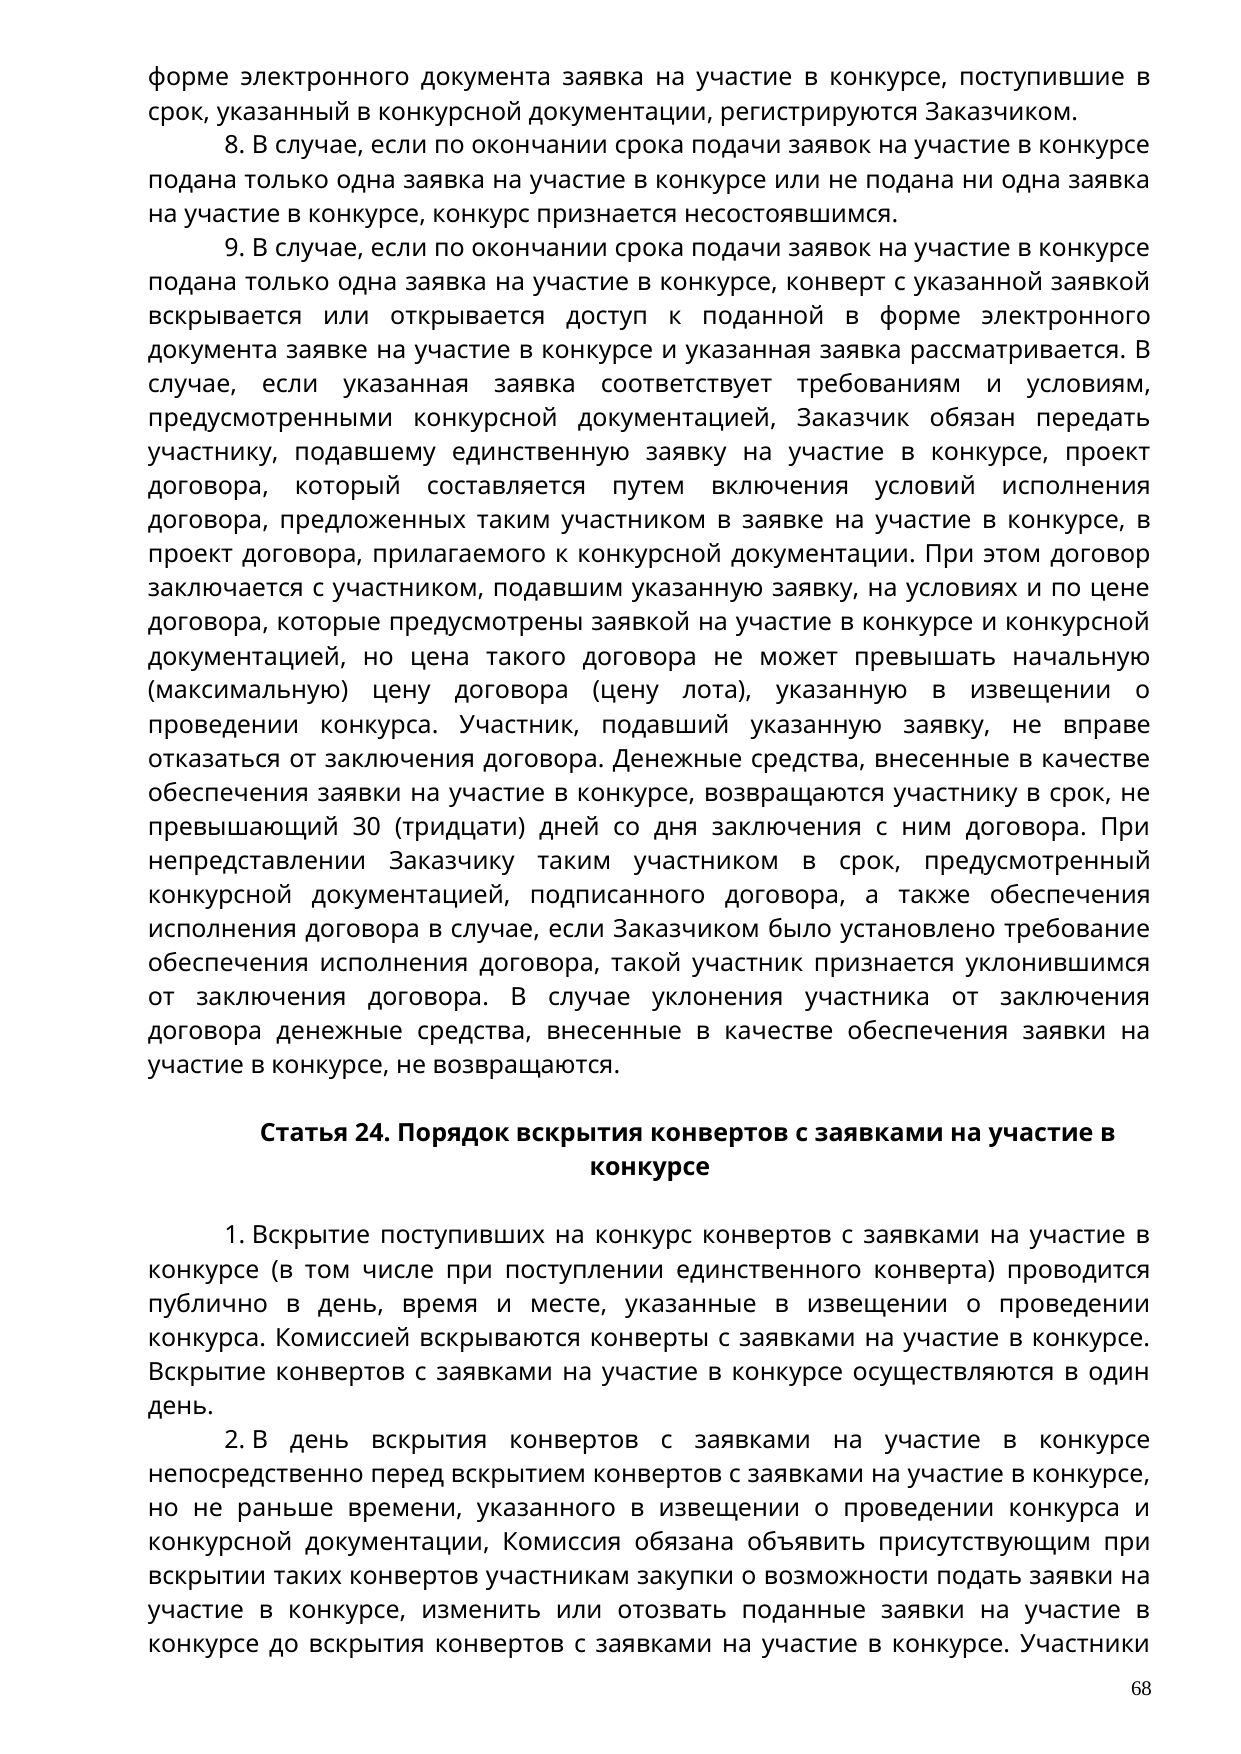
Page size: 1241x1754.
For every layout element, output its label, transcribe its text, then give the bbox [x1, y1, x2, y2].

text 9. В случае, если по окончании срока подачи заявок на участие в конкурсе подана только одна заявка на участие в конкурсе, конверт с указанной заявкой вскрывается или открывается доступ к поданной в форме электронного документа заявке на участие в конкурсе и указанная заявка рассматривается. В случае, если указанная заявка соответствует требованиям и условиям, предусмотренными конкурсной документацией, Заказчик обязан передать участнику, подавшему единственную заявку на участие в конкурсе, проект договора, который составляется путем включения условий исполнения договора, предложенных таким участником в заявке на участие в конкурсе, в проект договора, прилагаемого к конкурсной документации. При этом договор заключается с участником, подавшим указанную заявку, на условиях и по цене договора, которые предусмотрены заявкой на участие в конкурсе и конкурсной документацией, но цена такого договора не может превышать начальную (максимальную) цену договора (цену лота), указанную в извещении о проведении конкурса. Участник, подавший указанную заявку, не вправе отказаться от заключения договора. Денежные средства, внесенные в качестве обеспечения заявки на участие в конкурсе, возвращаются участнику в срок, не превышающий 30 (тридцати) дней со дня заключения с ним договора. При непредставлении Заказчику таким участником в срок, предусмотренный конкурсной документацией, подписанного договора, а также обеспечения исполнения договора в случае, если Заказчиком было установлено требование обеспечения исполнения договора, такой участник признается уклонившимся от заключения договора. В случае уклонения участника от заключения договора денежные средства, внесенные в качестве обеспечения заявки на участие в конкурсе, не возвращаются. [148, 229, 1152, 1081]
text 1. Вскрытие поступивших на конкурс конвертов с заявками на участие в конкурсе (в том числе при поступлении единственного конверта) проводится публично в день, время и месте, указанные в извещении о проведении конкурса. Комиссией вскрываются конверты с заявками на участие в конкурсе. Вскрытие конвертов с заявками на участие в конкурсе осуществляются в один день. [148, 1217, 1152, 1422]
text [148, 59, 1152, 127]
text 8. В случае, если по окончании срока подачи заявок на участие в конкурсе подана только одна заявка на участие в конкурсе или не подана ни одна заявка на участие в конкурсе, конкурс признается несостоявшимся. [148, 127, 1152, 229]
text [148, 1422, 1152, 1660]
text Статья 24. Порядок вскрытия конвертов с заявками на участие в конкурсе [148, 1115, 1152, 1183]
